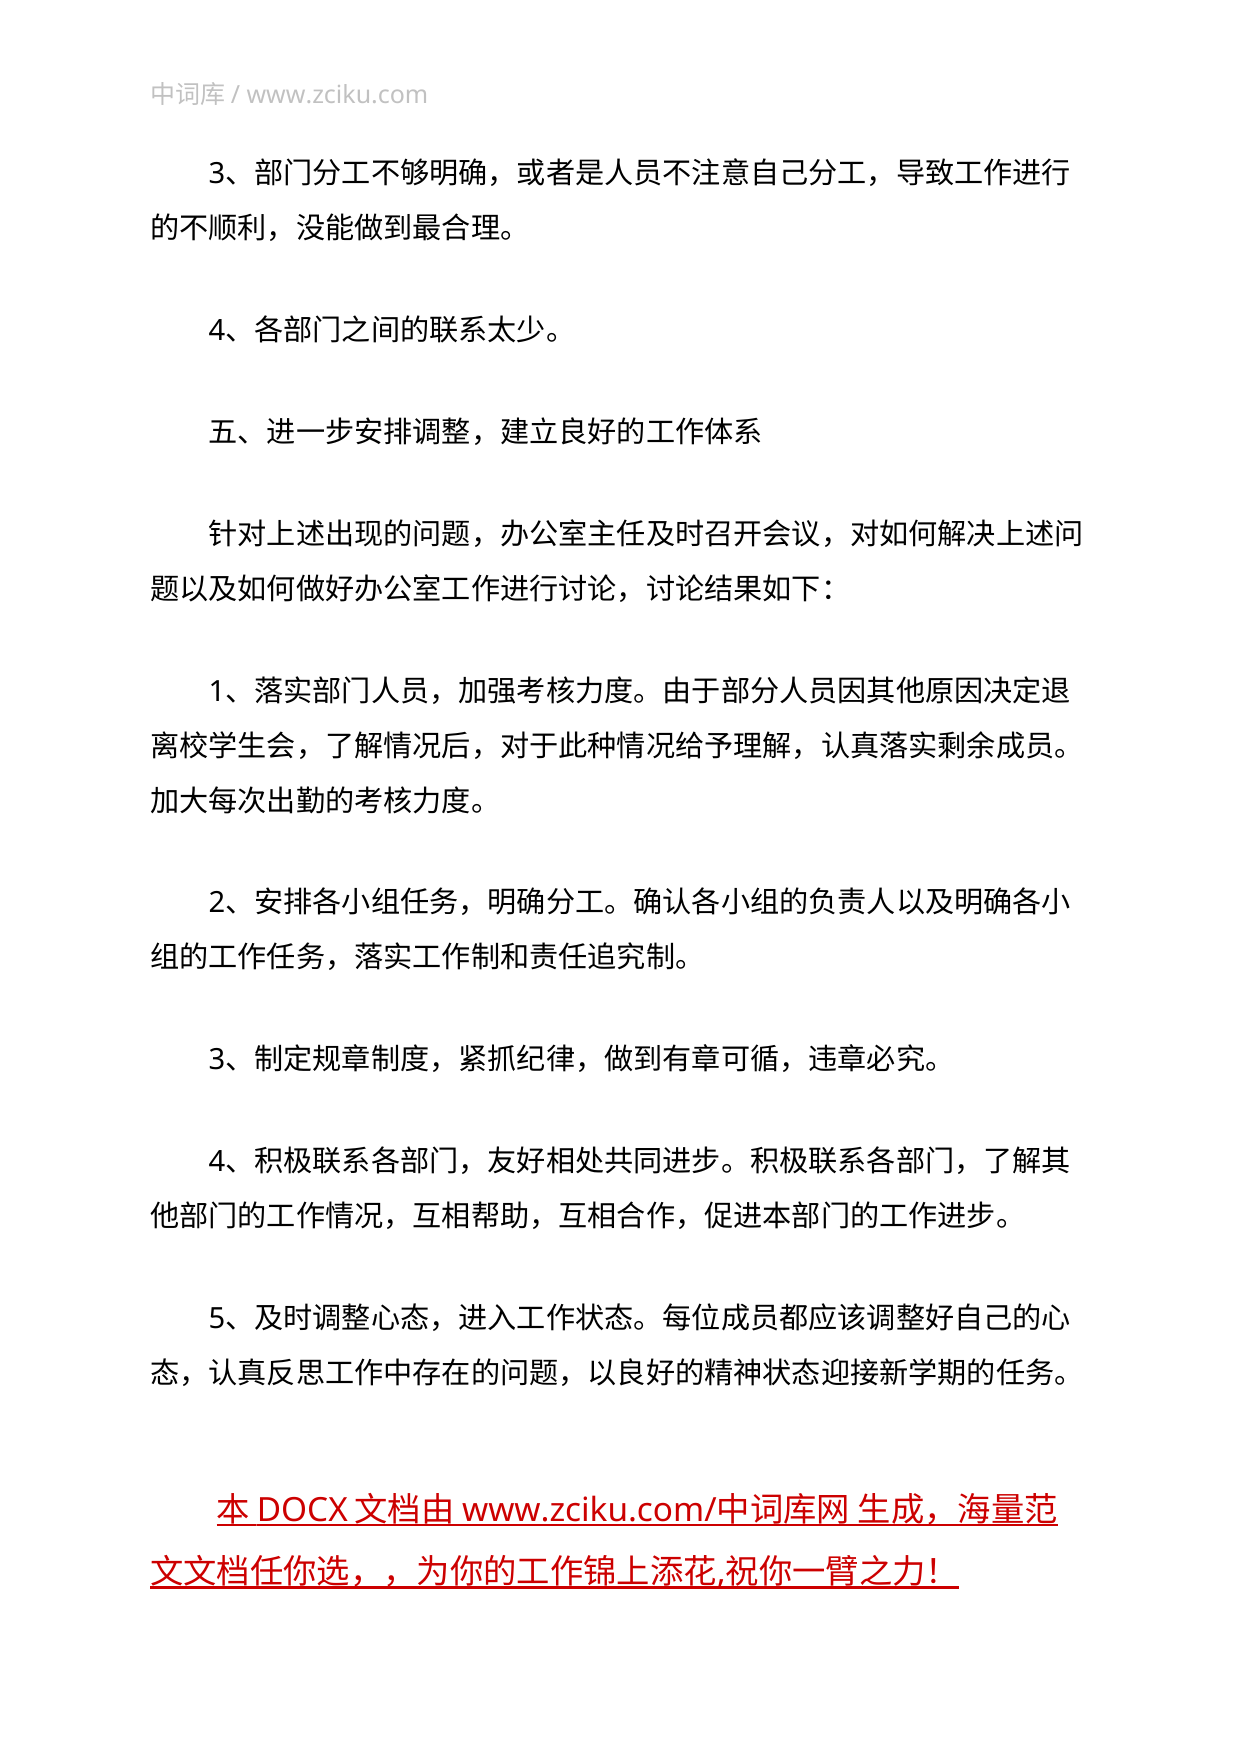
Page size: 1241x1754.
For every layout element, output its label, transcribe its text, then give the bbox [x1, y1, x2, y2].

text 1、落实部门人员，加强考核力度。由于部分人员因其他原因决定退离校学生会，了解情况后，对于此种情况给予理解，认真落实剩余成员。加大每次出勤的考核力度。 [150, 667, 1090, 819]
text 针对上述出现的问题，办公室主任及时召开会议，对如何解决上述问题以及如何做好办公室工作进行讨论，讨论结果如下： [150, 511, 1090, 608]
text 2、安排各小组任务，明确分工。确认各小组的负责人以及明确各小组的工作任务，落实工作制和责任追究制。 [150, 879, 1090, 976]
text 3、制定规章制度，紧抓纪律，做到有章可循，违章必究。 [150, 1036, 1090, 1078]
text 4、各部门之间的联系太少。 [150, 307, 1090, 349]
text 本DOCX文档由 www.zciku.com/中词库网 生成，海量范文文档任你选，，为你的工作锦上添花,祝你一臂之力！ [150, 1482, 1090, 1594]
text 4、积极联系各部门，友好相处共同进步。积极联系各部门，了解其他部门的工作情况，互相帮助，互相合作，促进本部门的工作进步。 [150, 1138, 1090, 1235]
text 5、及时调整心态，进入工作状态。每位成员都应该调整好自己的心态，认真反思工作中存在的问题，以良好的精神状态迎接新学期的任务。 [150, 1294, 1090, 1392]
text 3、部门分工不够明确，或者是人员不注意自己分工，导致工作进行的不顺利，没能做到最合理。 [150, 150, 1090, 247]
text 五、进一步安排调整，建立良好的工作体系 [150, 409, 1090, 451]
